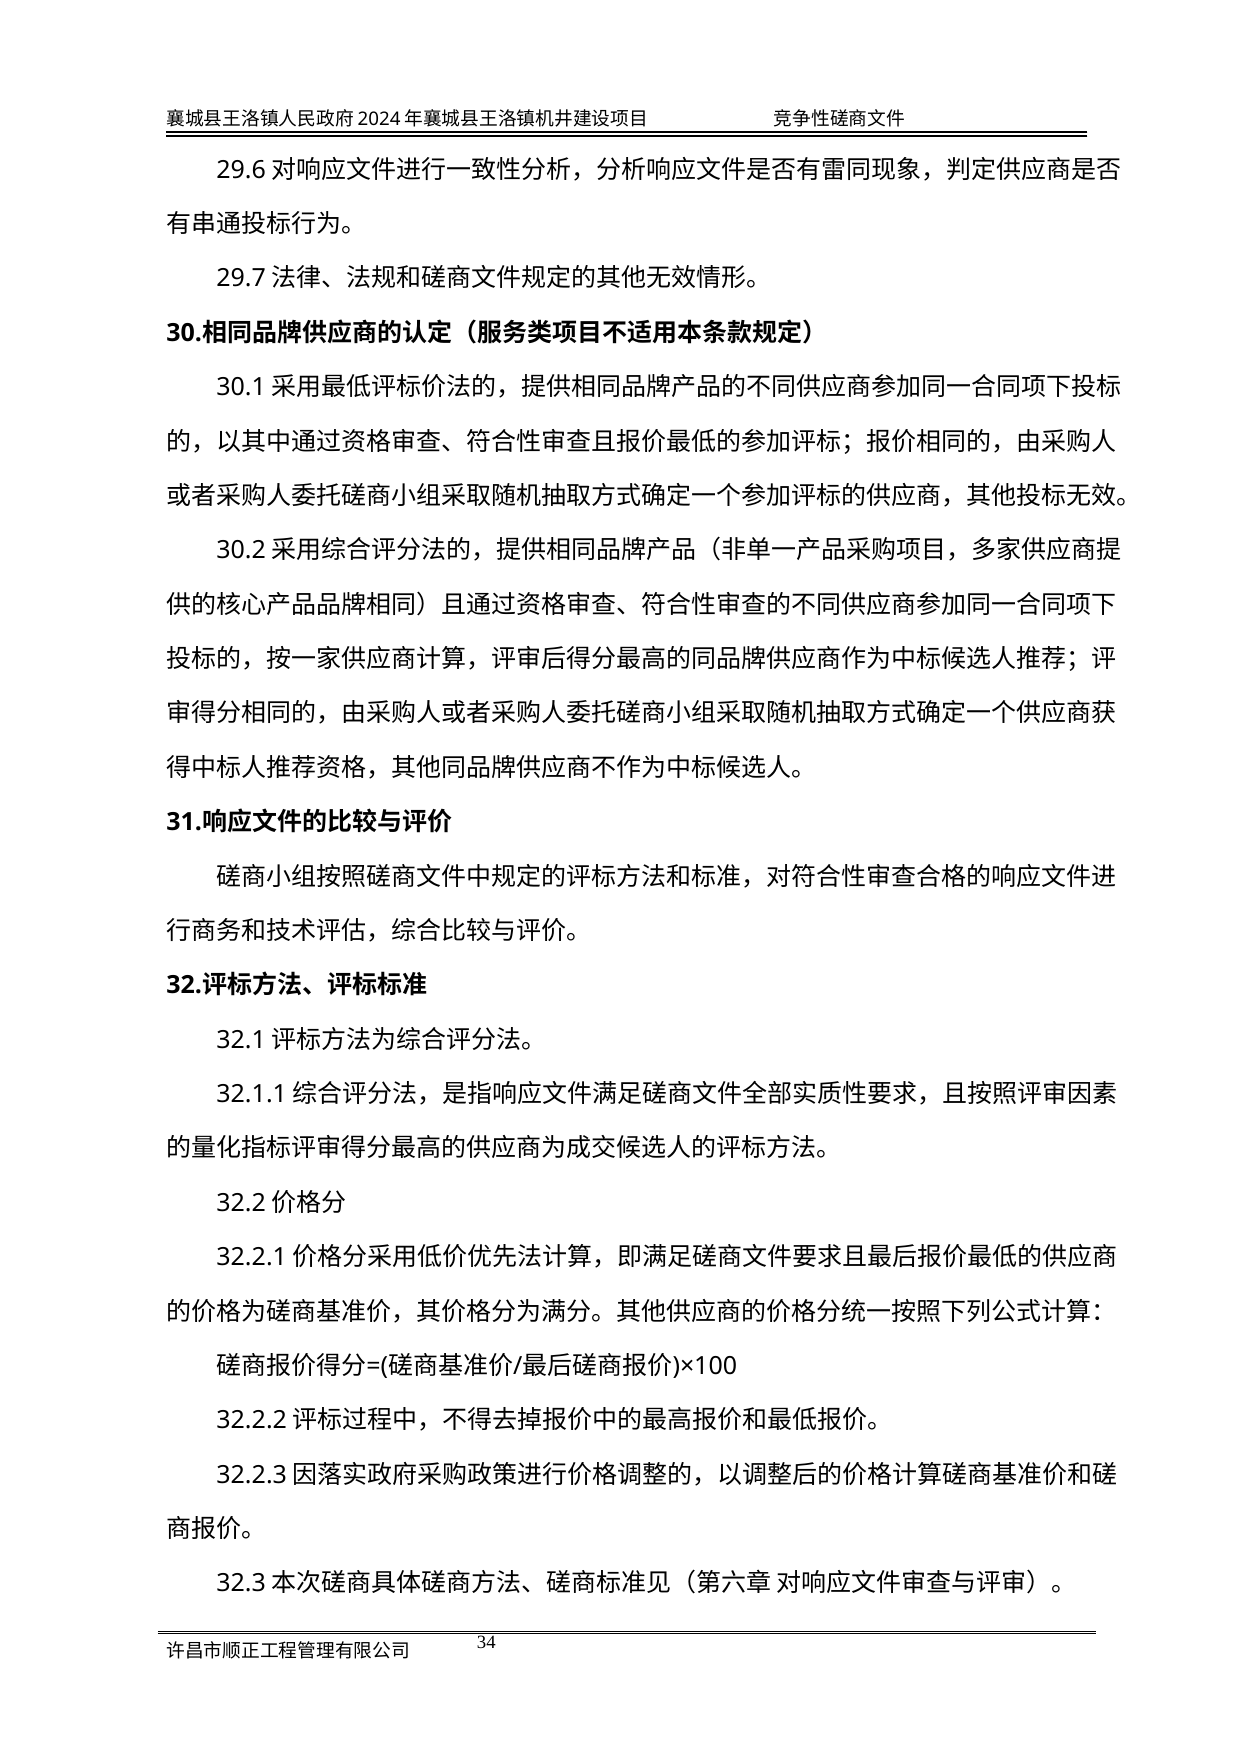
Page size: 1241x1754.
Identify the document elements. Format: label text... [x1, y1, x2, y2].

text 29.7法律、法规和磋商文件规定的其他无效情形。 [166, 258, 1141, 294]
text 磋商小组按照磋商文件中规定的评标方法和标准，对符合性审查合格的响应文件进行商务和技术评估，综合比较与评价。 [166, 856, 1141, 947]
list 30.相同品牌供应商的认定（服务类项目不适用本条款规定） [166, 312, 1141, 348]
list 31.响应文件的比较与评价 [166, 802, 1141, 838]
text 32.1评标方法为综合评分法。 [166, 1019, 1141, 1055]
text 29.6对响应文件进行一致性分析，分析响应文件是否有雷同现象，判定供应商是否有串通投标行为。 [166, 149, 1141, 240]
list 32.评标方法、评标标准 [166, 965, 1141, 1001]
text 32.2价格分 [166, 1182, 1141, 1218]
text 32.2.2评标过程中，不得去掉报价中的最高报价和最低报价。 [166, 1400, 1141, 1436]
text 32.2.3因落实政府采购政策进行价格调整的，以调整后的价格计算磋商基准价和磋商报价。 [166, 1454, 1141, 1545]
text 32.2.1价格分采用低价优先法计算，即满足磋商文件要求且最后报价最低的供应商的价格为磋商基准价，其价格分为满分。其他供应商的价格分统一按照下列公式计算： [166, 1237, 1141, 1327]
text 32.1.1综合评分法，是指响应文件满足磋商文件全部实质性要求，且按照评审因素的量化指标评审得分最高的供应商为成交候选人的评标方法。 [166, 1073, 1141, 1164]
text 磋商报价得分=(磋商基准价/最后磋商报价)×100 [166, 1345, 1141, 1382]
text 32.3本次磋商具体磋商方法、磋商标准见（第六章 对响应文件审查与评审）。 [166, 1563, 1141, 1599]
text 30.2采用综合评分法的，提供相同品牌产品（非单一产品采购项目，多家供应商提供的核心产品品牌相同）且通过资格审查、符合性审查的不同供应商参加同一合同项下投标的，按一家供应商计算，评审后得分最高的同品牌供应商作为中标候选人推荐；评审得分相同的，由采购人或者采购人委托磋商小组采取随机抽取方式确定一个供应商获得中标人推荐资格，其他同品牌供应商不作为中标候选人。 [166, 530, 1141, 783]
text 30.1采用最低评标价法的，提供相同品牌产品的不同供应商参加同一合同项下投标的，以其中通过资格审查、符合性审查且报价最低的参加评标；报价相同的，由采购人或者采购人委托磋商小组采取随机抽取方式确定一个参加评标的供应商，其他投标无效。 [166, 367, 1141, 512]
